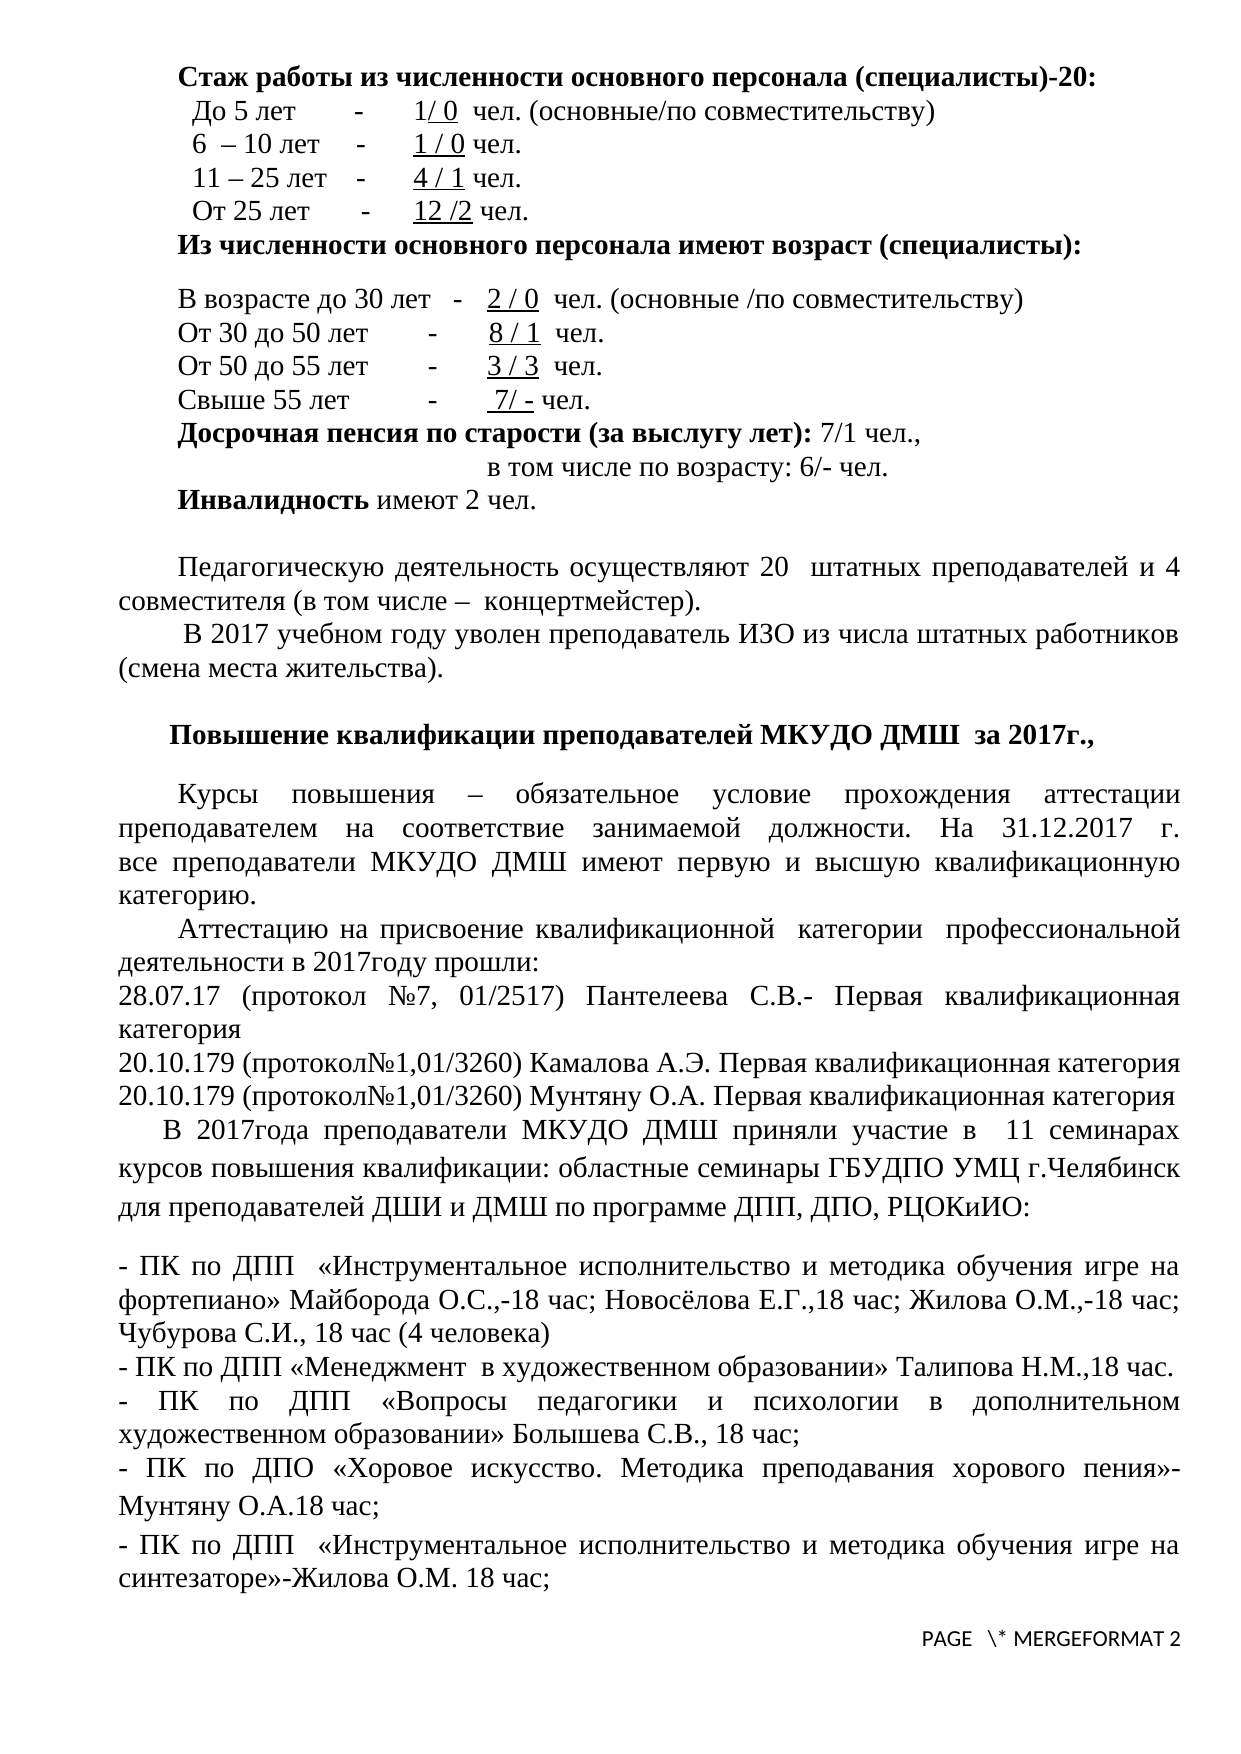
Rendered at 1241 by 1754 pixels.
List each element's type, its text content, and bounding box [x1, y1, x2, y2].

text От 50 до 55 лет - 3 / 3 чел. [118, 348, 1181, 382]
text Повышение квалификации преподавателей МКУДО ДМШ за 2017г., [118, 717, 1181, 751]
text 20.10.179 (протокол№1,01/3260) Мунтяну О.А. Первая квалификационная категория [118, 1078, 1181, 1112]
text - ПК по ДПП «Инструментальное исполнительство и методика обучения игре на синтезаторе»-Жилова О.М. 18 час; [118, 1527, 1181, 1594]
text Свыше 55 лет - 7/ - чел. [118, 382, 1181, 415]
text Аттестацию на присвоение квалификационной категории профессиональной деятельности в 2017году прошли: [118, 911, 1181, 978]
text Педагогическую деятельность осуществляют 20 штатных преподавателей и 4 совместителя (в том числе – концертмейстер). [118, 549, 1181, 617]
text Стаж работы из численности основного персонала (специалисты)-20: [118, 59, 1181, 93]
text В возрасте до 30 лет - 2 / 0 чел. (основные /по совместительству) [118, 281, 1181, 315]
text - ПК по ДПП «Менеджмент в художественном образовании» Талипова Н.М.,18 час. [118, 1349, 1181, 1383]
text 28.07.17 (протокол №7, 01/2517) Пантелеева С.В.- Первая квалификационная категория [118, 978, 1181, 1045]
text До 5 лет - 1/ 0 чел. (основные/по совместительству) [118, 93, 1181, 126]
text в том числе по возрасту: 6/- чел. [192, 449, 1181, 482]
text 11 – 25 лет - 4 / 1 чел. [118, 160, 1181, 193]
text 6 – 10 лет - 1 / 0 чел. [118, 126, 1181, 160]
text От 25 лет - 12 /2 чел. [118, 193, 1181, 227]
text В 2017года преподаватели МКУДО ДМШ приняли участие в 11 семинарах курсов повышения квалификации: областные семинары ГБУДПО УМЦ г.Челябинск для преподавателей ДШИ и ДМШ по программе ДПП, ДПО, РЦОКиИО: [118, 1112, 1181, 1223]
text Инвалидность имеют 2 чел. [118, 482, 1181, 516]
text Досрочная пенсия по старости (за выслугу лет): 7/1 чел., [118, 415, 1181, 449]
text - ПК по ДПП «Инструментальное исполнительство и методика обучения игре на фортепиано» Майборода О.С.,-18 час; Новосёлова Е.Г.,18 час; Жилова О.М.,-18 час; Чубурова С.И., 18 час (4 человека) [118, 1248, 1181, 1349]
text Из численности основного персонала имеют возраст (специалисты): [118, 227, 1181, 260]
subtitle - ПК по ДПО «Хоровое искусство. Методика преподавания хорового пения»-Мунтяну О.А.18 час; [118, 1450, 1181, 1522]
text 20.10.179 (протокол№1,01/3260) Камалова А.Э. Первая квалификационная категория [118, 1045, 1181, 1078]
text Курсы повышения – обязательное условие прохождения аттестации преподавателем на соответствие занимаемой должности. На 31.12.2017 г. все преподаватели МКУДО ДМШ имеют первую и высшую квалификационную категорию. [118, 777, 1181, 911]
text В 2017 учебном году уволен преподаватель ИЗО из числа штатных работников (смена места жительства). [118, 617, 1181, 684]
text От 30 до 50 лет - 8 / 1 чел. [118, 315, 1181, 348]
text - ПК по ДПП «Вопросы педагогики и психологии в дополнительном художественном образовании» Болышева С.В., 18 час; [118, 1383, 1181, 1450]
